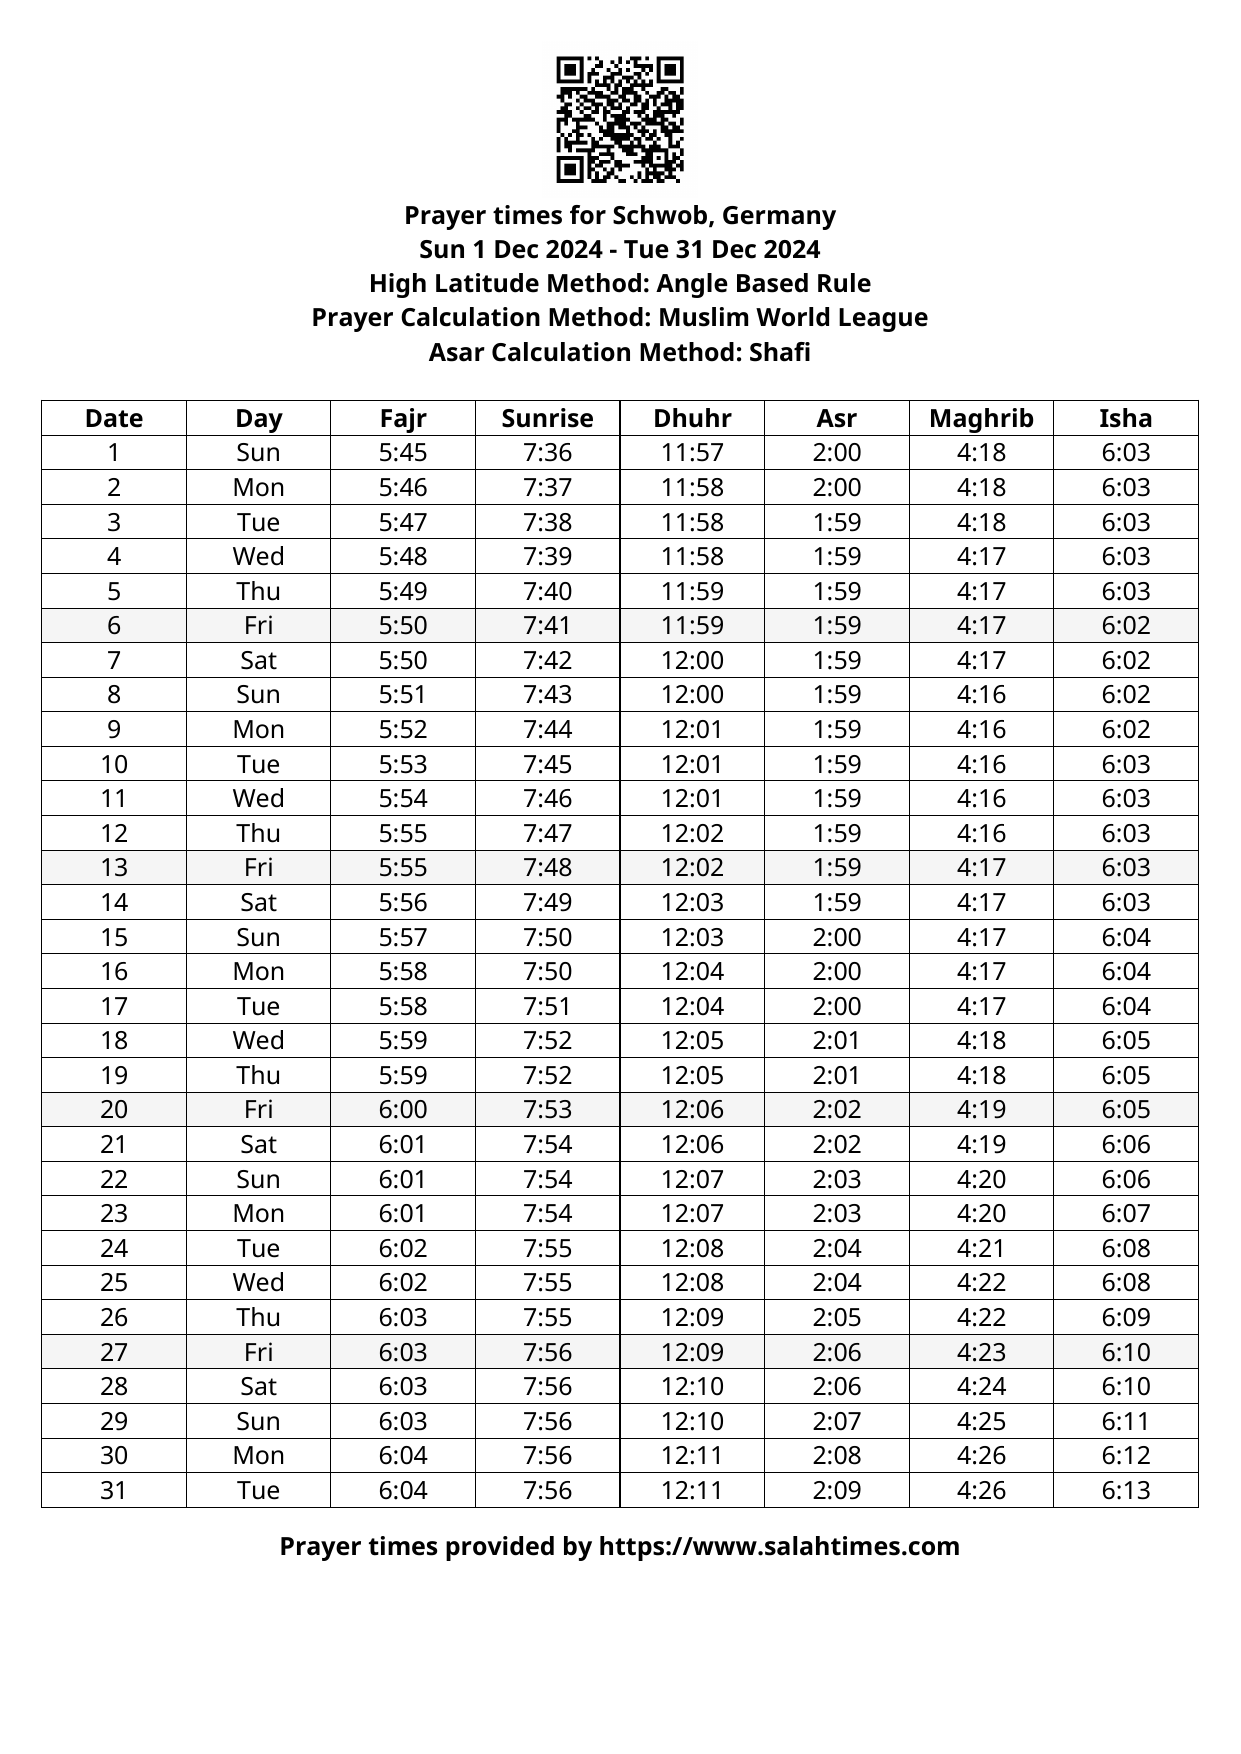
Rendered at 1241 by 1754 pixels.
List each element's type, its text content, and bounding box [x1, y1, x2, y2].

table_cell 5:54 [331, 781, 475, 815]
table_cell 4:17 [910, 574, 1053, 607]
table_cell Sat [187, 1369, 330, 1403]
table_cell 6:02 [1054, 643, 1198, 677]
table_cell 6:04 [331, 1473, 475, 1507]
table_cell 7:37 [476, 470, 619, 504]
table_cell 26 [42, 1300, 186, 1334]
table_cell Wed [187, 539, 330, 573]
table_cell 6:02 [331, 1266, 475, 1299]
table_cell 6:04 [1054, 920, 1198, 953]
table_cell 1:59 [765, 816, 909, 849]
table_cell 12:01 [621, 747, 764, 780]
table_cell Wed [187, 1266, 330, 1299]
table_cell 6:06 [1054, 1162, 1198, 1195]
table_cell 12:02 [621, 851, 764, 884]
table_cell Sun [187, 678, 330, 711]
table_cell 5:45 [331, 436, 475, 469]
table_cell 2:00 [765, 470, 909, 504]
table_cell 1:59 [765, 781, 909, 815]
table_cell 7:50 [476, 954, 619, 988]
table_cell 2:08 [765, 1439, 909, 1472]
table_header Dhuhr [621, 401, 764, 434]
table_cell 27 [42, 1335, 186, 1368]
table_cell 7:36 [476, 436, 619, 469]
table_cell 4:26 [910, 1439, 1053, 1472]
table_cell 2:01 [765, 1024, 909, 1057]
table_cell 4:17 [910, 643, 1053, 677]
table_cell 2:03 [765, 1162, 909, 1195]
table_cell Thu [187, 574, 330, 607]
table_cell 11:59 [621, 609, 764, 642]
table_cell 6:08 [1054, 1266, 1198, 1299]
table_cell 7:40 [476, 574, 619, 607]
table_cell 4:24 [910, 1369, 1053, 1403]
table_cell 12:09 [621, 1300, 764, 1334]
table_cell 6:05 [1054, 1058, 1198, 1092]
table_cell 6:03 [331, 1335, 475, 1368]
table_cell 2:05 [765, 1300, 909, 1334]
table_cell 2:06 [765, 1335, 909, 1368]
table_header Day [187, 401, 330, 434]
table_cell 2:01 [765, 1058, 909, 1092]
table_cell 2:02 [765, 1127, 909, 1161]
table_cell 4:18 [910, 470, 1053, 504]
table_header Date [42, 401, 186, 434]
table_cell 18 [42, 1024, 186, 1057]
table_cell 4:16 [910, 712, 1053, 746]
table_cell Mon [187, 1196, 330, 1230]
table_cell 17 [42, 989, 186, 1022]
table_cell 2:00 [765, 954, 909, 988]
table_cell Sun [187, 1162, 330, 1195]
table_cell 4:16 [910, 747, 1053, 780]
table_cell 12:04 [621, 954, 764, 988]
table_cell 7:47 [476, 816, 619, 849]
table_cell 5:53 [331, 747, 475, 780]
table_cell 4 [42, 539, 186, 573]
text Prayer times for Schwob, Germany [42, 198, 1198, 232]
table_cell 2:04 [765, 1266, 909, 1299]
table_cell 7:39 [476, 539, 619, 573]
table_cell 5:58 [331, 954, 475, 988]
table_cell 6:02 [1054, 678, 1198, 711]
table_cell 7:41 [476, 609, 619, 642]
table_cell 1:59 [765, 574, 909, 607]
table_cell 7:43 [476, 678, 619, 711]
table_cell 4:18 [910, 436, 1053, 469]
table_cell 7:38 [476, 505, 619, 538]
table_cell 14 [42, 885, 186, 919]
table_cell 12:00 [621, 643, 764, 677]
table_cell 6:00 [331, 1093, 475, 1126]
table_cell 25 [42, 1266, 186, 1299]
table_cell 5:49 [331, 574, 475, 607]
table_cell 31 [42, 1473, 186, 1507]
table_cell 6:03 [331, 1300, 475, 1334]
table_cell 12:01 [621, 712, 764, 746]
table_cell 23 [42, 1196, 186, 1230]
table_cell 1:59 [765, 712, 909, 746]
table_cell 4:20 [910, 1196, 1053, 1230]
table_cell 6:03 [1054, 885, 1198, 919]
table_cell 6:02 [1054, 712, 1198, 746]
table_cell 4:17 [910, 920, 1053, 953]
text Asar Calculation Method: Shafi [42, 334, 1198, 368]
table_cell 6:04 [331, 1439, 475, 1472]
table_cell 6:03 [1054, 436, 1198, 469]
table_cell Sat [187, 1127, 330, 1161]
table_cell 11:58 [621, 470, 764, 504]
table_cell 6:04 [1054, 954, 1198, 988]
table_cell 11:58 [621, 505, 764, 538]
table_cell 6:03 [331, 1404, 475, 1437]
table_cell 4:26 [910, 1473, 1053, 1507]
table_cell 6:01 [331, 1162, 475, 1195]
table_cell 7 [42, 643, 186, 677]
table_cell Mon [187, 470, 330, 504]
table_cell 6:03 [1054, 470, 1198, 504]
table_cell 1:59 [765, 851, 909, 884]
table_cell 7:52 [476, 1024, 619, 1057]
table_cell 12:02 [621, 816, 764, 849]
table_cell 7:49 [476, 885, 619, 919]
table_cell 4:17 [910, 954, 1053, 988]
table_cell 7:54 [476, 1196, 619, 1230]
table_cell Tue [187, 1231, 330, 1264]
table_cell 6:10 [1054, 1335, 1198, 1368]
table_cell 1:59 [765, 539, 909, 573]
table_cell 12:10 [621, 1404, 764, 1437]
table_header Fajr [331, 401, 475, 434]
table_cell 22 [42, 1162, 186, 1195]
table_cell 7:55 [476, 1300, 619, 1334]
table_cell 4:20 [910, 1162, 1053, 1195]
table_cell 7:45 [476, 747, 619, 780]
table_cell 6:05 [1054, 1024, 1198, 1057]
table_header Sunrise [476, 401, 619, 434]
table_cell 2 [42, 470, 186, 504]
table_cell 6:03 [1054, 816, 1198, 849]
table_cell 6:01 [331, 1196, 475, 1230]
table_cell 13 [42, 851, 186, 884]
table_cell 12:11 [621, 1473, 764, 1507]
table_cell 1:59 [765, 505, 909, 538]
table_cell 12:05 [621, 1024, 764, 1057]
text High Latitude Method: Angle Based Rule [42, 266, 1198, 300]
table_cell 3 [42, 505, 186, 538]
table_cell Wed [187, 781, 330, 815]
picture [542, 41, 699, 198]
table_cell 12:09 [621, 1335, 764, 1368]
table_cell 7:48 [476, 851, 619, 884]
table_cell Sun [187, 920, 330, 953]
table_cell 7:55 [476, 1231, 619, 1264]
table_cell 5:58 [331, 989, 475, 1022]
table_cell Tue [187, 747, 330, 780]
table_cell 20 [42, 1093, 186, 1126]
table_cell 7:56 [476, 1335, 619, 1368]
table_cell 4:21 [910, 1231, 1053, 1264]
table_cell 4:16 [910, 816, 1053, 849]
table_cell 6:03 [1054, 574, 1198, 607]
table_cell 7:46 [476, 781, 619, 815]
text Prayer times provided by https://www.salahtimes.com [42, 1528, 1198, 1563]
table_cell 12:11 [621, 1439, 764, 1472]
table_cell 6:08 [1054, 1231, 1198, 1264]
table_cell Mon [187, 954, 330, 988]
table_cell 12 [42, 816, 186, 849]
table_cell 6:01 [331, 1127, 475, 1161]
table_cell 12:07 [621, 1196, 764, 1230]
table_cell 4:19 [910, 1093, 1053, 1126]
table_cell 7:56 [476, 1473, 619, 1507]
table_cell 4:18 [910, 1024, 1053, 1057]
table_cell 5:47 [331, 505, 475, 538]
table_cell 21 [42, 1127, 186, 1161]
table_cell 7:56 [476, 1439, 619, 1472]
table_cell 12:05 [621, 1058, 764, 1092]
table_cell 7:50 [476, 920, 619, 953]
table_cell 4:17 [910, 851, 1053, 884]
table_cell Tue [187, 989, 330, 1022]
table_cell 5:52 [331, 712, 475, 746]
table_cell 6:06 [1054, 1127, 1198, 1161]
table_cell 12:06 [621, 1093, 764, 1126]
table_cell 4:16 [910, 678, 1053, 711]
table_cell 11:58 [621, 539, 764, 573]
table_cell 6:07 [1054, 1196, 1198, 1230]
table_cell Fri [187, 851, 330, 884]
table_cell 4:19 [910, 1127, 1053, 1161]
table_cell 7:56 [476, 1404, 619, 1437]
table_cell 5:50 [331, 643, 475, 677]
table_cell 5:50 [331, 609, 475, 642]
table_cell 6:02 [1054, 609, 1198, 642]
table_cell 29 [42, 1404, 186, 1437]
table_cell Tue [187, 1473, 330, 1507]
table_cell 7:44 [476, 712, 619, 746]
table_cell Fri [187, 1093, 330, 1126]
table_cell 5:48 [331, 539, 475, 573]
table_cell 4:22 [910, 1266, 1053, 1299]
table_cell 12:03 [621, 920, 764, 953]
table_cell 10 [42, 747, 186, 780]
table_cell Sat [187, 885, 330, 919]
table_cell Thu [187, 1058, 330, 1092]
table_cell 5:59 [331, 1024, 475, 1057]
table_cell Sun [187, 1404, 330, 1437]
table_cell 12:08 [621, 1266, 764, 1299]
table_cell Tue [187, 505, 330, 538]
table_header Isha [1054, 401, 1198, 434]
table_cell 12:08 [621, 1231, 764, 1264]
table_cell 6:03 [1054, 781, 1198, 815]
table_cell 4:18 [910, 505, 1053, 538]
table_header Maghrib [910, 401, 1053, 434]
table_cell 4:16 [910, 781, 1053, 815]
table_cell 12:07 [621, 1162, 764, 1195]
table_cell 2:03 [765, 1196, 909, 1230]
table_cell 6:03 [1054, 505, 1198, 538]
table_cell 11:57 [621, 436, 764, 469]
table_cell 6:10 [1054, 1369, 1198, 1403]
table_header Asr [765, 401, 909, 434]
table_cell 6:03 [1054, 747, 1198, 780]
table_cell 6:11 [1054, 1404, 1198, 1437]
table_cell 12:03 [621, 885, 764, 919]
table_cell Fri [187, 1335, 330, 1368]
table_cell 1 [42, 436, 186, 469]
table_cell 6:09 [1054, 1300, 1198, 1334]
table_cell 4:17 [910, 539, 1053, 573]
table_cell 4:17 [910, 885, 1053, 919]
table_cell 12:00 [621, 678, 764, 711]
table_cell Wed [187, 1024, 330, 1057]
table_cell 12:01 [621, 781, 764, 815]
table_cell Sun [187, 436, 330, 469]
table_cell 6:03 [1054, 539, 1198, 573]
table_cell 6:03 [1054, 851, 1198, 884]
table_cell 11 [42, 781, 186, 815]
table_cell 6:02 [331, 1231, 475, 1264]
table_cell 4:17 [910, 609, 1053, 642]
table_cell 6:03 [331, 1369, 475, 1403]
table_cell 7:56 [476, 1369, 619, 1403]
table_cell 19 [42, 1058, 186, 1092]
table_cell 5 [42, 574, 186, 607]
table_cell 12:06 [621, 1127, 764, 1161]
table_cell 2:07 [765, 1404, 909, 1437]
table_cell 7:54 [476, 1127, 619, 1161]
table_cell 8 [42, 678, 186, 711]
table_cell 7:55 [476, 1266, 619, 1299]
table_cell Sat [187, 643, 330, 677]
table_cell 1:59 [765, 678, 909, 711]
table_cell 2:00 [765, 436, 909, 469]
table_cell 2:00 [765, 989, 909, 1022]
table_cell 30 [42, 1439, 186, 1472]
table_cell Thu [187, 1300, 330, 1334]
table_cell 1:59 [765, 747, 909, 780]
table_cell 12:10 [621, 1369, 764, 1403]
table_cell 4:23 [910, 1335, 1053, 1368]
table_cell 5:51 [331, 678, 475, 711]
table_cell 11:59 [621, 574, 764, 607]
table_cell 5:55 [331, 816, 475, 849]
text Sun 1 Dec 2024 - Tue 31 Dec 2024 [42, 232, 1198, 266]
table_cell 4:18 [910, 1058, 1053, 1092]
table_cell 9 [42, 712, 186, 746]
table_cell 1:59 [765, 609, 909, 642]
table_cell 7:52 [476, 1058, 619, 1092]
table_cell 28 [42, 1369, 186, 1403]
table_cell Mon [187, 1439, 330, 1472]
table_cell 4:25 [910, 1404, 1053, 1437]
table_cell 6:04 [1054, 989, 1198, 1022]
table_cell 7:51 [476, 989, 619, 1022]
table_cell 7:54 [476, 1162, 619, 1195]
table_cell 24 [42, 1231, 186, 1264]
table_cell 6:13 [1054, 1473, 1198, 1507]
table_cell 2:09 [765, 1473, 909, 1507]
table_cell 2:00 [765, 920, 909, 953]
table_cell 5:56 [331, 885, 475, 919]
table_cell 5:57 [331, 920, 475, 953]
text Prayer Calculation Method: Muslim World League [42, 300, 1198, 334]
table_cell 6:05 [1054, 1093, 1198, 1126]
table_cell 1:59 [765, 643, 909, 677]
table_cell Thu [187, 816, 330, 849]
table_cell 4:22 [910, 1300, 1053, 1334]
table_cell 7:53 [476, 1093, 619, 1126]
table_cell 7:42 [476, 643, 619, 677]
table_cell Mon [187, 712, 330, 746]
table_cell 2:02 [765, 1093, 909, 1126]
table_cell 2:04 [765, 1231, 909, 1264]
table_cell 2:06 [765, 1369, 909, 1403]
table_cell 6 [42, 609, 186, 642]
table_cell 4:17 [910, 989, 1053, 1022]
table_cell 16 [42, 954, 186, 988]
table_cell 5:46 [331, 470, 475, 504]
table_cell 15 [42, 920, 186, 953]
table_cell 12:04 [621, 989, 764, 1022]
table_cell 5:59 [331, 1058, 475, 1092]
table_cell Fri [187, 609, 330, 642]
table_cell 1:59 [765, 885, 909, 919]
table_cell 6:12 [1054, 1439, 1198, 1472]
table_cell 5:55 [331, 851, 475, 884]
